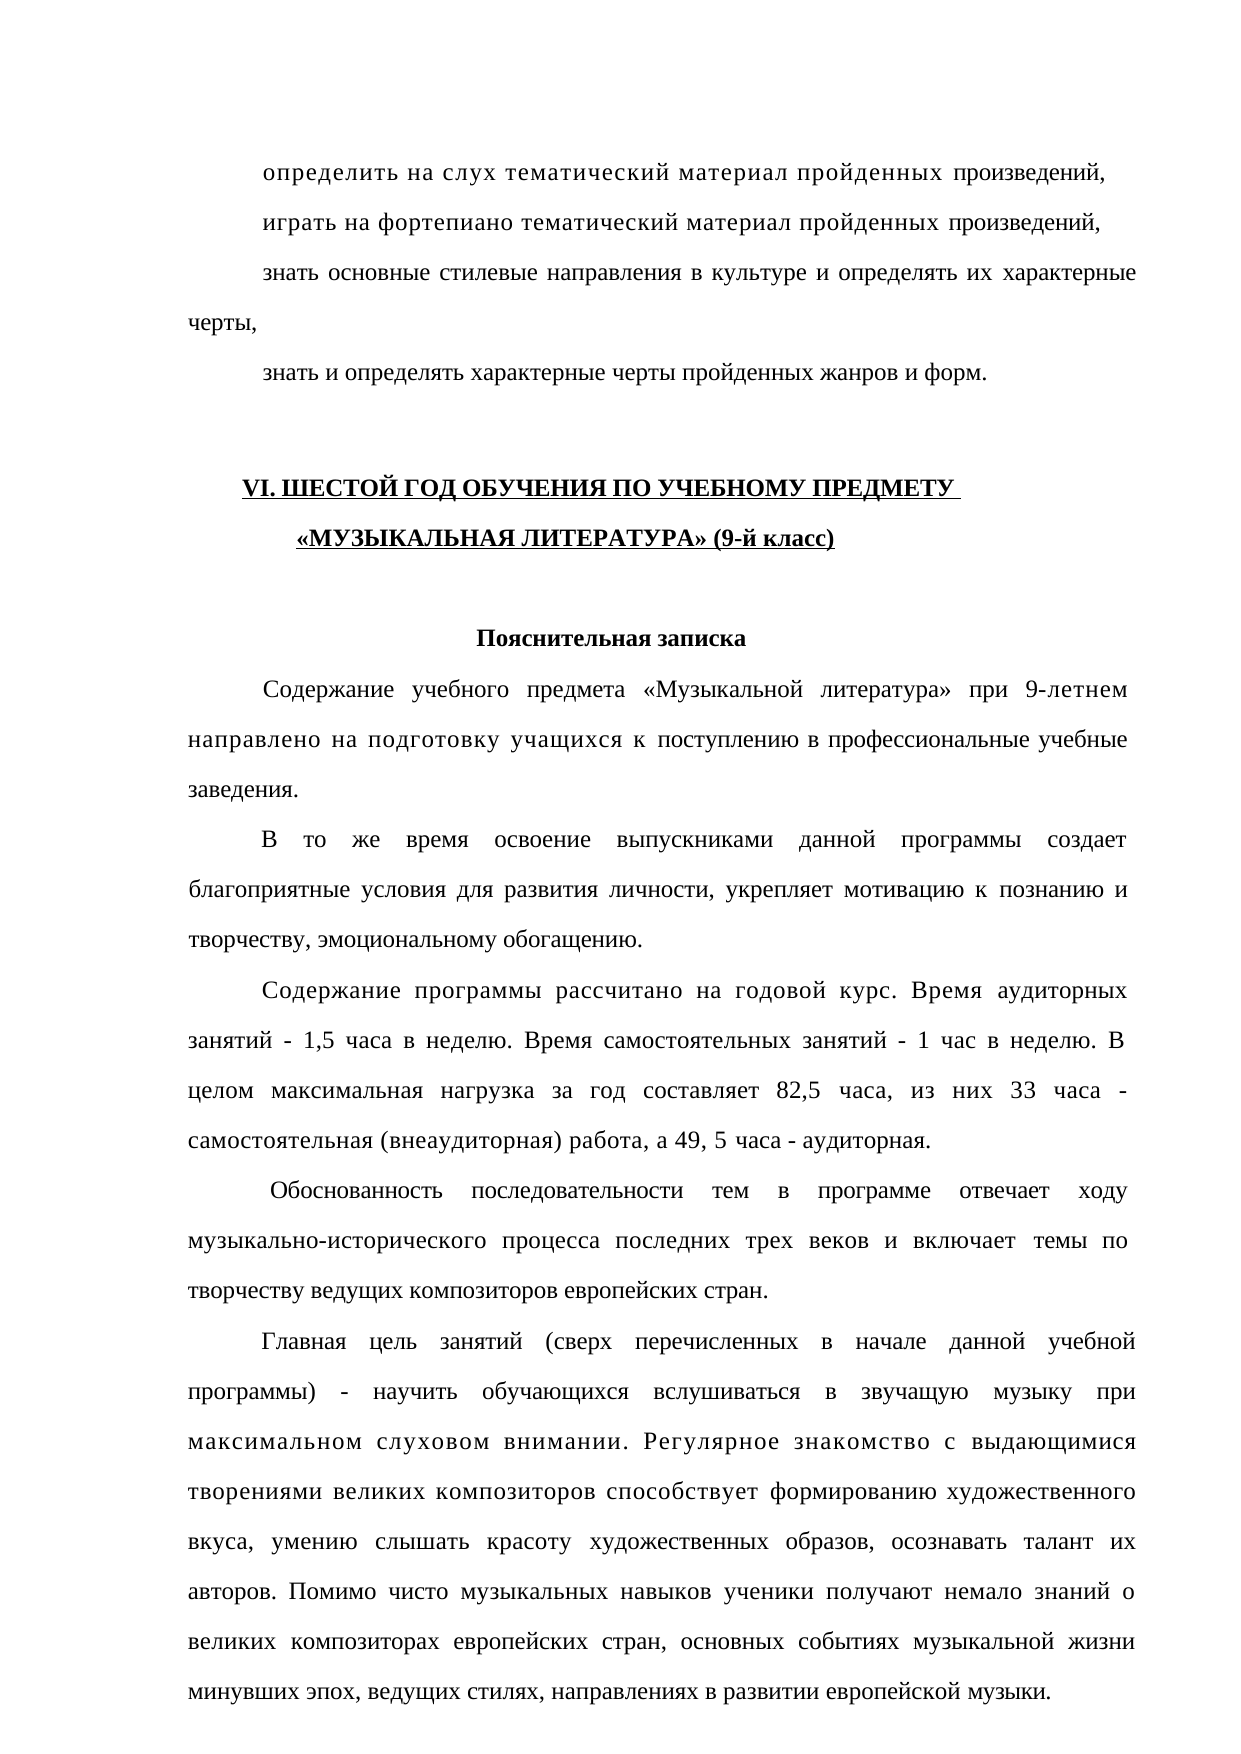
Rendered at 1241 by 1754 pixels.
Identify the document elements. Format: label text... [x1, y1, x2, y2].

text Обоснованность последовательности тем в программе отвечает ходу музыкально-исторического процесса последних трех веков и включает темы по творчеству ведущих композиторов европейских стран. [188, 1159, 1128, 1309]
text играть на фортепиано тематический материал пройденных произведений, [188, 190, 1136, 240]
text Содержание программы рассчитано на годовой курс. Время аудиторных занятий - 1,5 часа в неделю. Время самостоятельных занятий - 1 час в неделю. В целом максимальная нагрузка за год составляет 82,5 часа, из них 33 часа - самостоятельная (внеаудиторная) работа, а 49, 5 часа - аудиторная. [188, 958, 1127, 1158]
text В то же время освоение выпускниками данной программы создает благоприятные условия для развития личности, укрепляет мотивацию к познанию и творчеству, эмоциональному обогащению. [188, 807, 1128, 957]
text определить на слух тематический материал пройденных произведений, [188, 140, 1136, 190]
text Главная цель занятий (сверх перечисленных в начале данной учебной программы) - научить обучающихся вслушиваться в звучащую музыку при максимальном слуховом внимании. Регулярное знакомство с выдающимися творениями великих композиторов способствует формированию художественного вкуса, умению слышать красоту художественных образов, осознавать талант их авторов. Помимо чисто музыкальных навыков ученики получают немало знаний о великих композиторах европейских стран, основных событиях музыкальной жизни минувших эпох, ведущих стилях, направлениях в развитии европейской музыки. [188, 1309, 1136, 1709]
text VI. ШЕСТОЙ ГОД ОБУЧЕНИЯ ПО УЧЕБНОМУ ПРЕДМЕТУ «МУЗЫКАЛЬНАЯ ЛИТЕРАТУРА» (9-й класс) [242, 456, 1136, 557]
text знать основные стилевые направления в культуре и определять их характерные черты, [188, 241, 1136, 341]
text Содержание учебного предмета «Музыкальной литература» при 9-летнем направлено на подготовку учащихся к поступлению в профессиональные учебные заведения. [188, 657, 1128, 807]
text Пояснительная записка [476, 607, 1136, 657]
text знать и определять характерные черты пройденных жанров и форм. [262, 341, 1136, 391]
